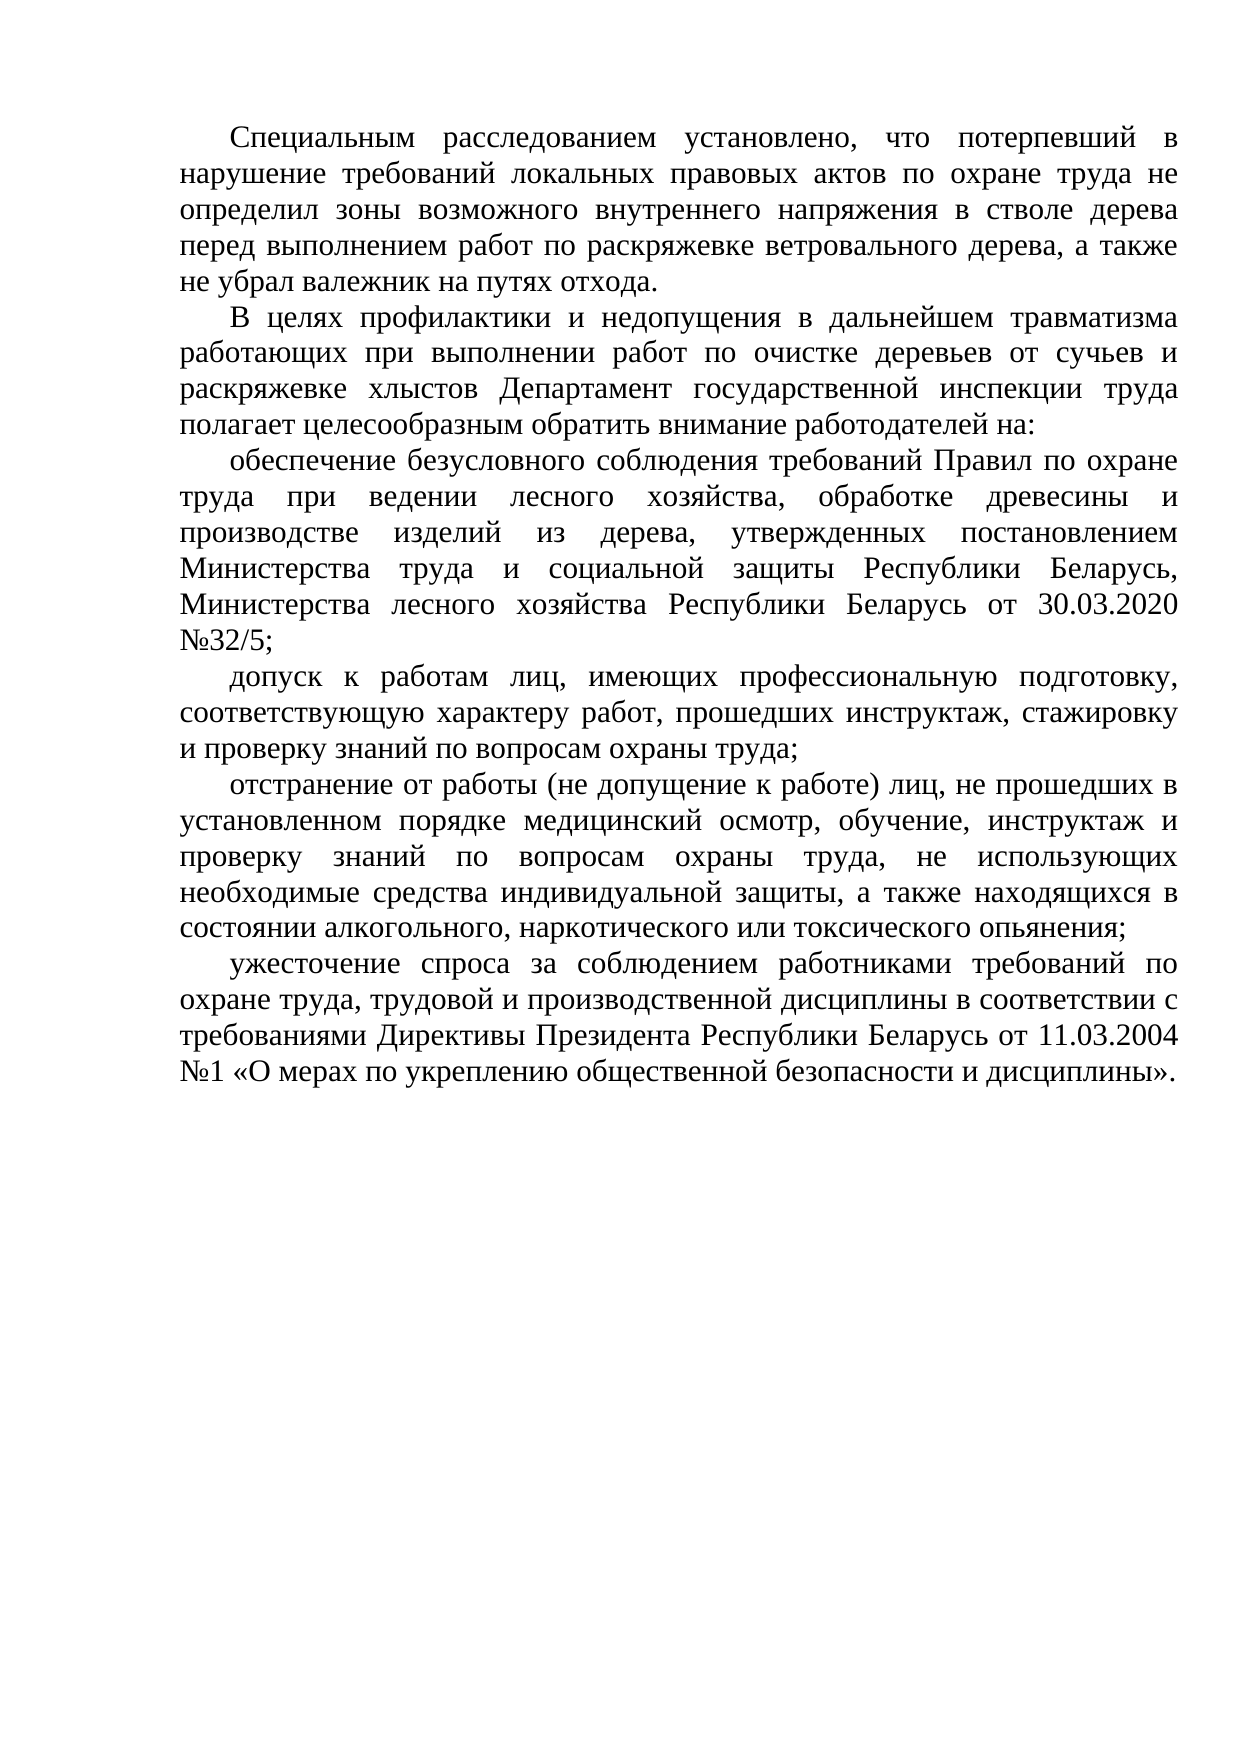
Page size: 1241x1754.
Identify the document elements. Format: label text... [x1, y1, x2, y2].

text отстранение от работы (не допущение к работе) лиц, не прошедших в установленном порядке медицинский осмотр, обучение, инструктаж и проверку знаний по вопросам охраны труда, не использующих необходимые средства индивидуальной защиты, а также находящихся в состоянии алкогольного, наркотического или токсического опьянения; [179, 765, 1179, 945]
text В целях профилактики и недопущения в дальнейшем травматизма работающих при выполнении работ по очистке деревьев от сучьев и раскряжевке хлыстов Департамент государственной инспекции труда полагает целесообразным обратить внимание работодателей на: [179, 298, 1179, 442]
text Специальным расследованием установлено, что потерпевший в нарушение требований локальных правовых актов по охране труда не определил зоны возможного внутреннего напряжения в стволе дерева перед выполнением работ по раскряжевке ветровального дерева, а также не убрал валежник на путях отхода. [179, 118, 1179, 298]
text обеспечение безусловного соблюдения требований Правил по охране труда при ведении лесного хозяйства, обработке древесины и производстве изделий из дерева, утвержденных постановлением Министерства труда и социальной защиты Республики Беларусь, Министерства лесного хозяйства Республики Беларусь от 30.03.2020 №32/5; [179, 442, 1179, 657]
text допуск к работам лиц, имеющих профессиональную подготовку, соответствующую характеру работ, прошедших инструктаж, стажировку и проверку знаний по вопросам охраны труда; [179, 657, 1179, 765]
text ужесточение спроса за соблюдением работниками требований по охране труда, трудовой и производственной дисциплины в соответствии с требованиями Директивы Президента Республики Беларусь от 11.03.2004 №1 «О мерах по укреплению общественной безопасности и дисциплины». [179, 945, 1179, 1088]
